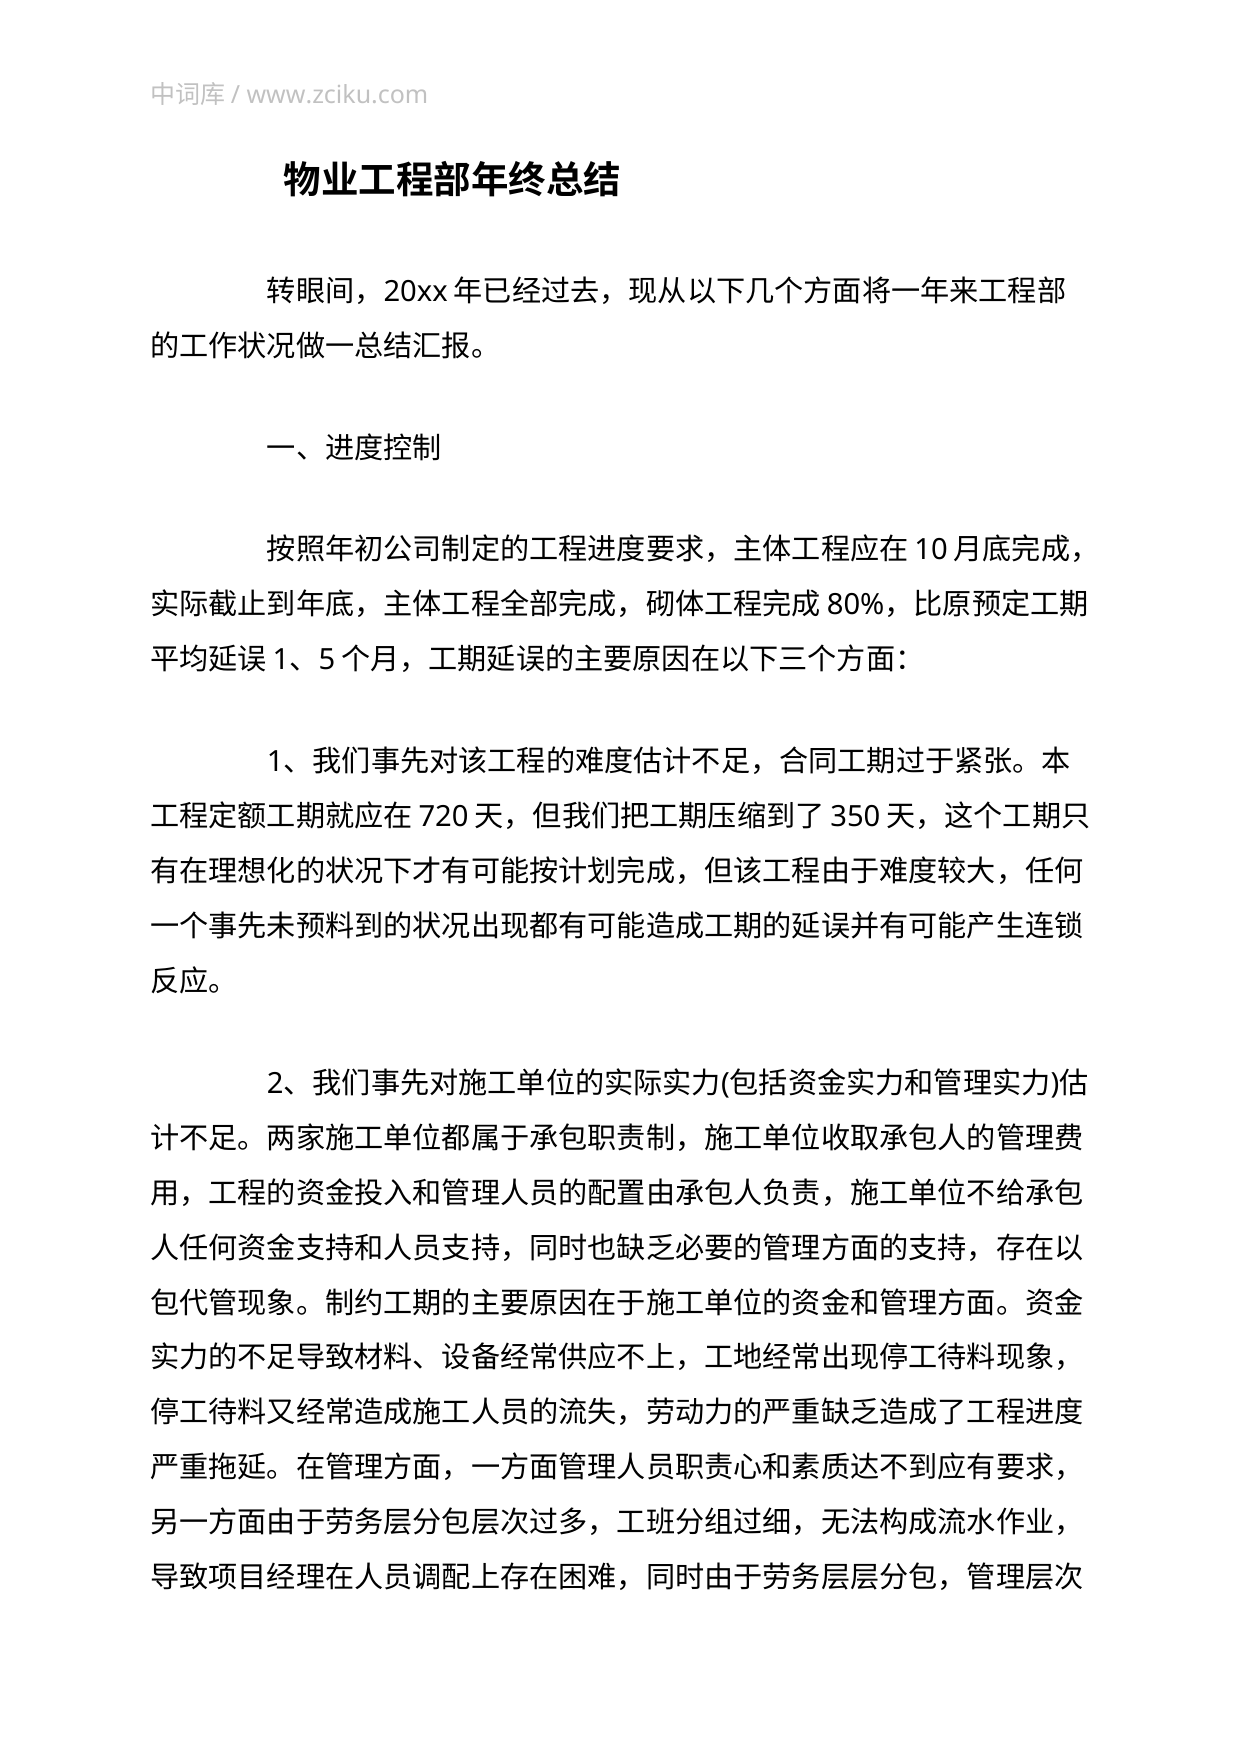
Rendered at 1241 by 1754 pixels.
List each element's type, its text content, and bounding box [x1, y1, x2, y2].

text 一、进度控制 [150, 424, 1090, 466]
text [150, 1059, 1090, 1596]
text 物业工程部年终总结 [150, 150, 1090, 204]
text 按照年初公司制定的工程进度要求，主体工程应在10月底完成，实际截止到年底，主体工程全部完成，砌体工程完成80%，比原预定工期平均延误1、5个月，工期延误的主要原因在以下三个方面： [150, 526, 1090, 678]
text 转眼间，20xx年已经过去，现从以下几个方面将一年来工程部的工作状况做一总结汇报。 [150, 267, 1090, 365]
text 1、我们事先对该工程的难度估计不足，合同工期过于紧张。本工程定额工期就应在720天，但我们把工期压缩到了350天，这个工期只有在理想化的状况下才有可能按计划完成，但该工程由于难度较大，任何一个事先未预料到的状况出现都有可能造成工期的延误并有可能产生连锁反应。 [150, 738, 1090, 1000]
